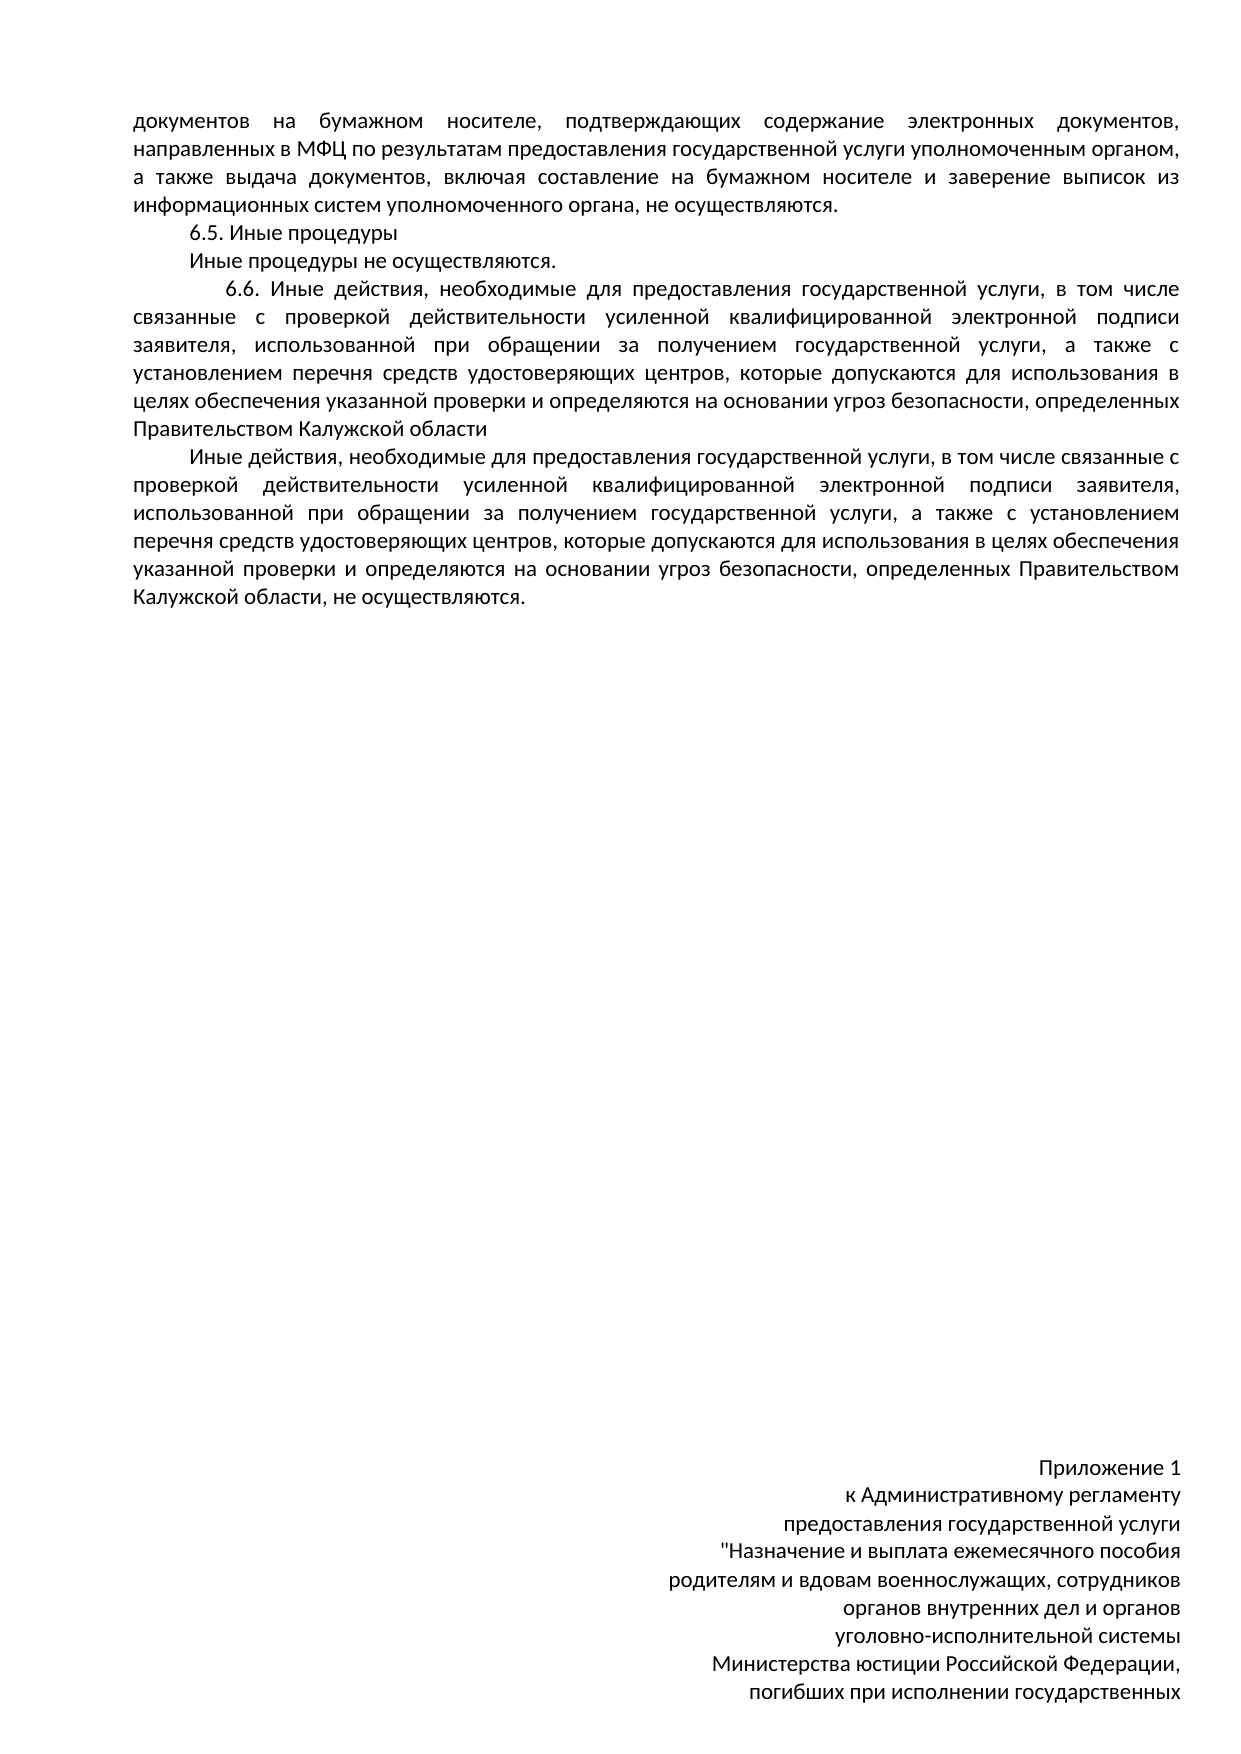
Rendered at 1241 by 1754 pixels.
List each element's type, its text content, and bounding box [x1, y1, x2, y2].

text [133, 106, 1181, 218]
text 6.6. Иные действия, необходимые для предоставления государственной услуги, в том числе связанные с проверкой действительности усиленной квалифицированной электронной подписи заявителя, использованной при обращении за получением государственной услуги, а также с установлением перечня средств удостоверяющих центров, которые допускаются для использования в целях обеспечения указанной проверки и определяются на основании угроз безопасности, определенных Правительством Калужской области [133, 274, 1181, 442]
text Приложение 1 [133, 1453, 1181, 1481]
text родителям и вдовам военнослужащих, сотрудников [133, 1565, 1181, 1593]
text погибших при исполнении государственных [133, 1677, 1181, 1705]
text Иные процедуры не осуществляются. [133, 246, 1181, 274]
text предоставления государственной услуги [133, 1509, 1181, 1537]
text к Административному регламенту [133, 1481, 1181, 1509]
text уголовно-исполнительной системы [133, 1621, 1181, 1649]
text органов внутренних дел и органов [133, 1593, 1181, 1621]
text "Назначение и выплата ежемесячного пособия [133, 1537, 1181, 1565]
text 6.5. Иные процедуры [133, 218, 1181, 246]
text Министерства юстиции Российской Федерации, [133, 1649, 1181, 1677]
text Иные действия, необходимые для предоставления государственной услуги, в том числе связанные с проверкой действительности усиленной квалифицированной электронной подписи заявителя, использованной при обращении за получением государственной услуги, а также с установлением перечня средств удостоверяющих центров, которые допускаются для использования в целях обеспечения указанной проверки и определяются на основании угроз безопасности, определенных Правительством Калужской области, не осуществляются. [133, 442, 1181, 611]
